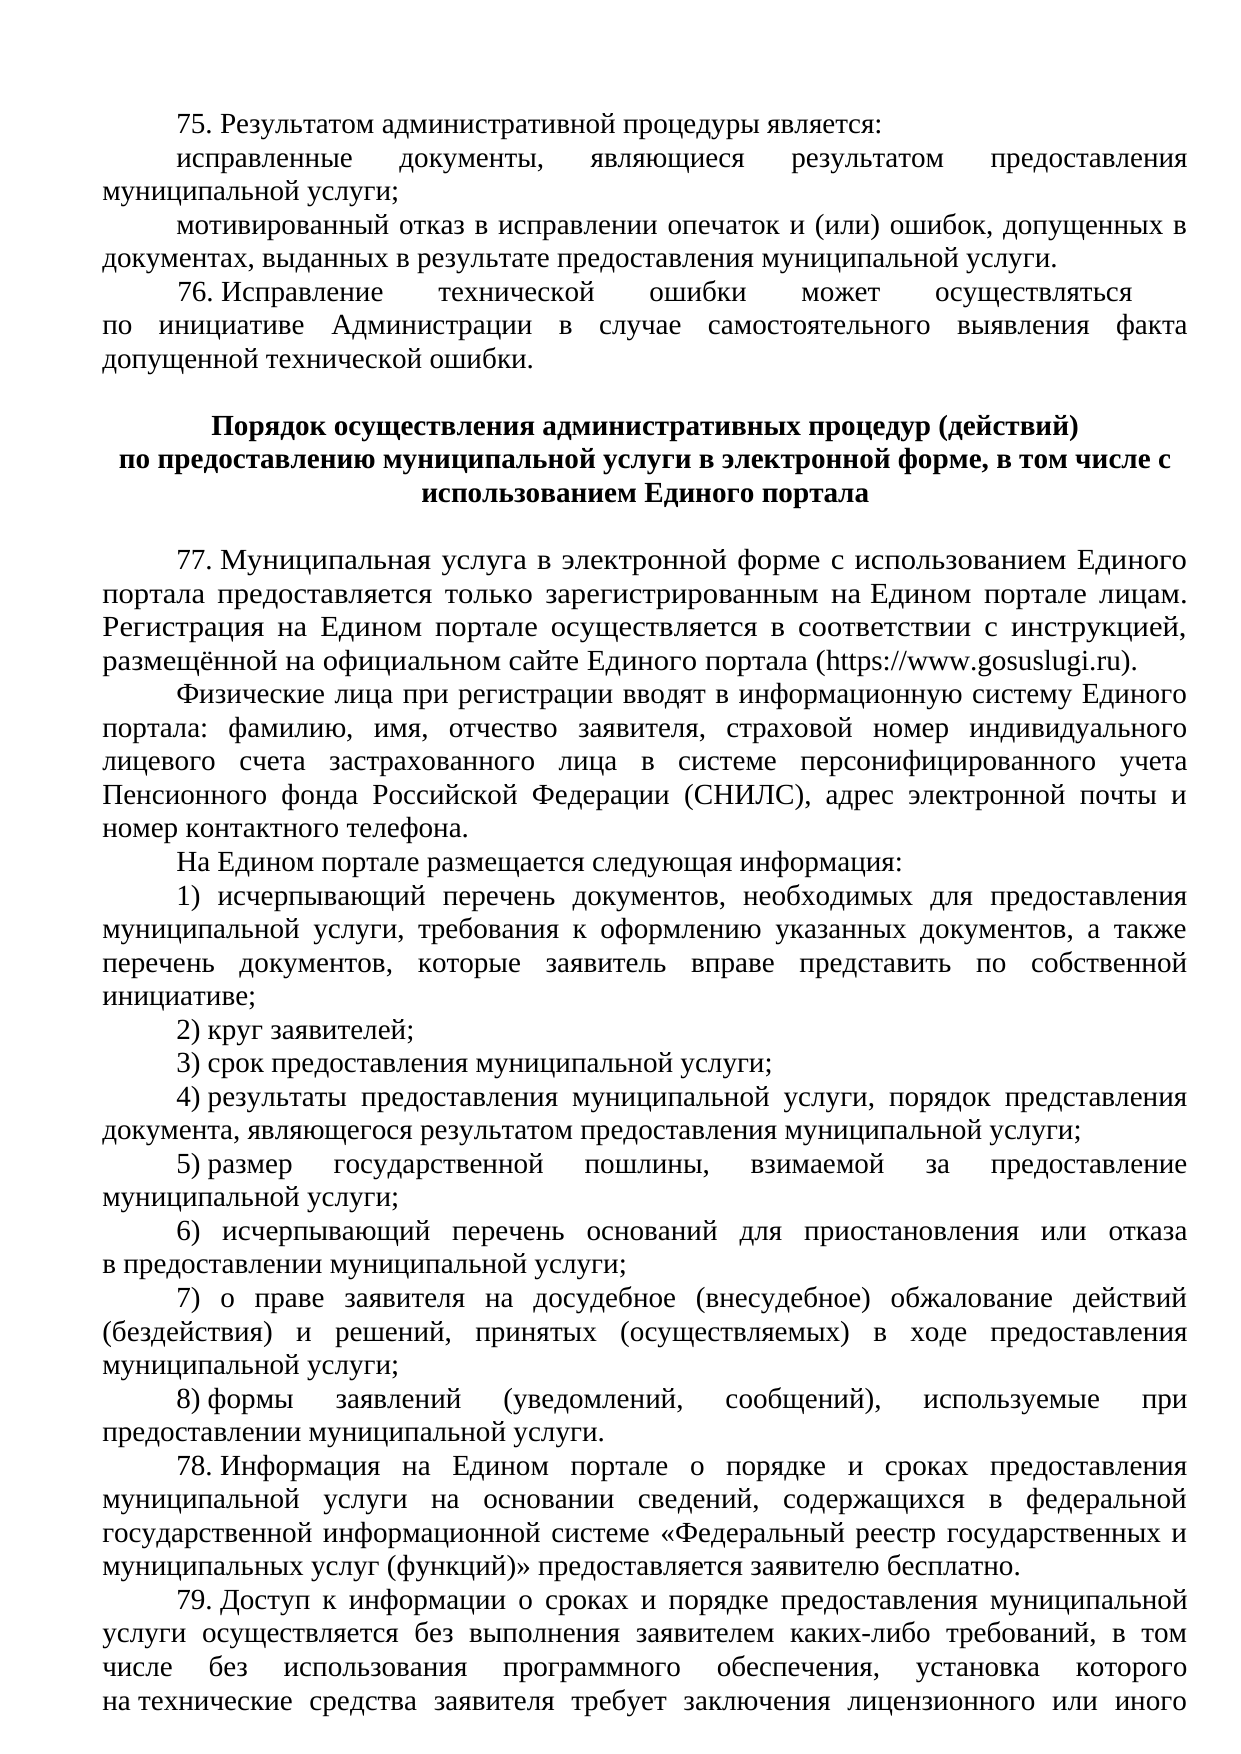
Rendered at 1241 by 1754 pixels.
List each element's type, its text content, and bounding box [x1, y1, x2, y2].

text 6) исчерпывающий перечень оснований для приостановления или отказа в предоставлении муниципальной услуги; [102, 1213, 1188, 1280]
text 75. Результатом административной процедуры является: [102, 106, 1188, 140]
text 7) о праве заявителя на досудебное (внесудебное) обжалование действий (бездействия) и решений, принятых (осуществляемых) в ходе предоставления муниципальной услуги; [102, 1280, 1188, 1381]
text 77. Муниципальная услуга в электронной форме с использованием Единого портала предоставляется только зарегистрированным на Едином портале лицам. Регистрация на Едином портале осуществляется в соответствии с инструкцией, размещённой на официальном сайте Единого портала (https://www.gosuslugi.ru). [102, 542, 1188, 676]
text 2) круг заявителей; [102, 1012, 1188, 1045]
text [102, 1582, 1188, 1716]
text мотивированный отказ в исправлении опечаток и (или) ошибок, допущенных в документах, выданных в результате предоставления муниципальной услуги. [102, 207, 1188, 274]
text 76. Исправление технической ошибки может осуществляться по инициативе Администрации в случае самостоятельного выявления факта допущенной технической ошибки. [102, 274, 1188, 374]
text Физические лица при регистрации вводят в информационную систему Единого портала: фамилию, имя, отчество заявителя, страховой номер индивидуального лицевого счета застрахованного лица в системе персонифицированного учета Пенсионного фонда Российской Федерации (СНИЛС), адрес электронной почты и номер контактного телефона. [102, 676, 1188, 844]
text 4) результаты предоставления муниципальной услуги, порядок представления документа, являющегося результатом предоставления муниципальной услуги; [102, 1079, 1188, 1146]
text На Едином портале размещается следующая информация: [102, 844, 1188, 878]
text исправленные документы, являющиеся результатом предоставления муниципальной услуги; [102, 140, 1188, 207]
text Порядок осуществления административных процедур (действий) по предоставлению муниципальной услуги в электронной форме, в том числе с использованием Единого портала [102, 408, 1188, 509]
text 8) формы заявлений (уведомлений, сообщений), используемые при предоставлении муниципальной услуги. [102, 1381, 1188, 1448]
text 3) срок предоставления муниципальной услуги; [102, 1045, 1188, 1079]
text 1) исчерпывающий перечень документов, необходимых для предоставления муниципальной услуги, требования к оформлению указанных документов, а также перечень документов, которые заявитель вправе представить по собственной инициативе; [102, 878, 1188, 1012]
text 78. Информация на Едином портале о порядке и сроках предоставления муниципальной услуги на основании сведений, содержащихся в федеральной государственной информационной системе «Федеральный реестр государственных и муниципальных услуг (функций)» предоставляется заявителю бесплатно. [102, 1448, 1188, 1582]
text 5) размер государственной пошлины, взимаемой за предоставление муниципальной услуги; [102, 1146, 1188, 1213]
